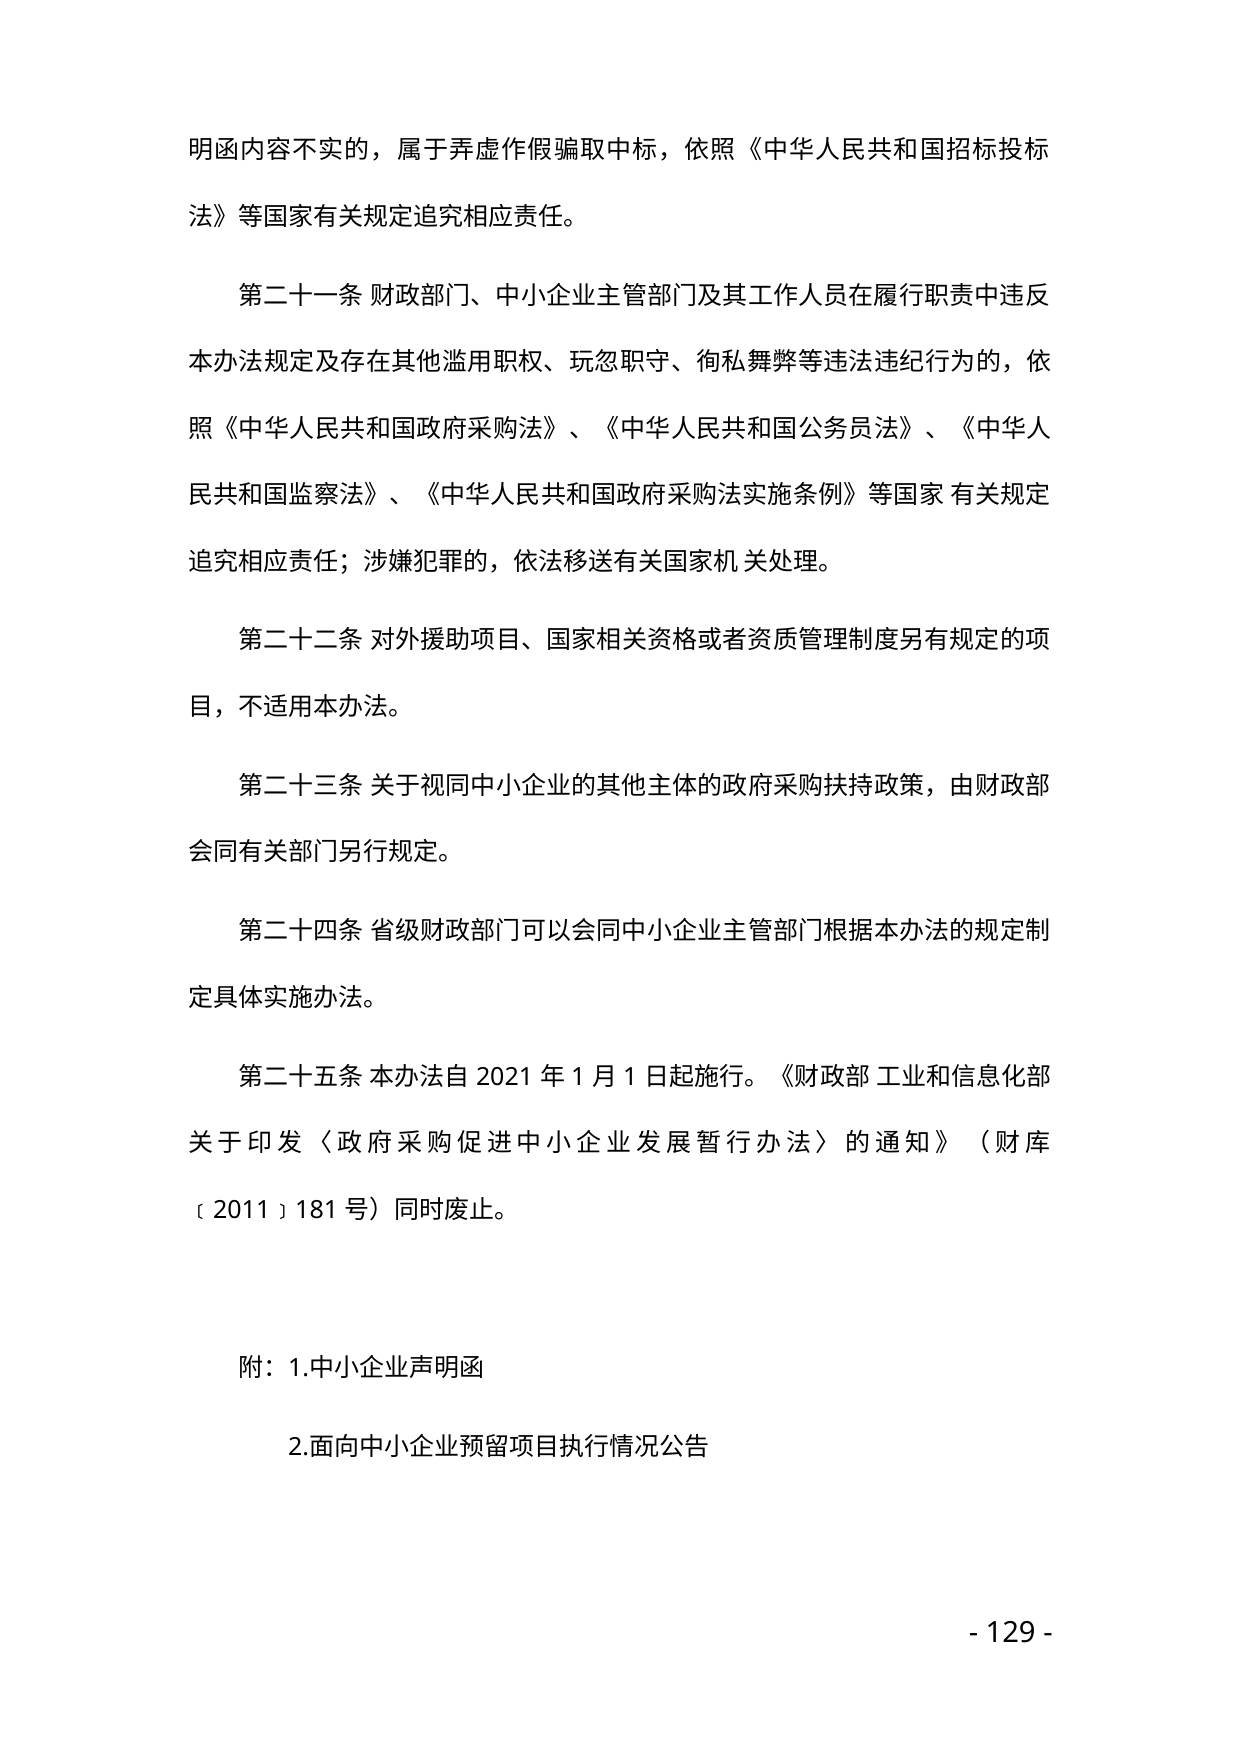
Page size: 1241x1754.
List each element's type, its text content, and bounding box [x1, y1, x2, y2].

text 第二十三条 关于视同中小企业的其他主体的政府采购扶持政策，由财政部会同有关部门另行规定。 [188, 750, 1052, 883]
text 第二十五条 本办法自 2021 年 1 月 1 日起施行。《财政部 工业和信息化部关于印发〈政府采购促进中小企业发展暂行办法〉的通知》（财库﹝2011﹞181 号）同时废止。 [188, 1041, 1052, 1241]
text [188, 115, 1052, 248]
text 2.面向中小企业预留项目执行情况公告 [188, 1411, 1052, 1477]
text 第二十二条 对外援助项目、国家相关资格或者资质管理制度另有规定的项目，不适用本办法。 [188, 605, 1052, 738]
text 附：1.中小企业声明函 [188, 1332, 1052, 1398]
text 第二十一条 财政部门、中小企业主管部门及其工作人员在履行职责中违反本办法规定及存在其他滥用职权、玩忽职守、徇私舞弊等违法违纪行为的，依照《中华人民共和国政府采购法》、《中华人民共和国公务员法》、《中华人民共和国监察法》、《中华人民共和国政府采购法实施条例》等国家 有关规定追究相应责任；涉嫌犯罪的，依法移送有关国家机 关处理。 [188, 260, 1052, 592]
text 第二十四条 省级财政部门可以会同中小企业主管部门根据本办法的规定制定具体实施办法。 [188, 896, 1052, 1029]
